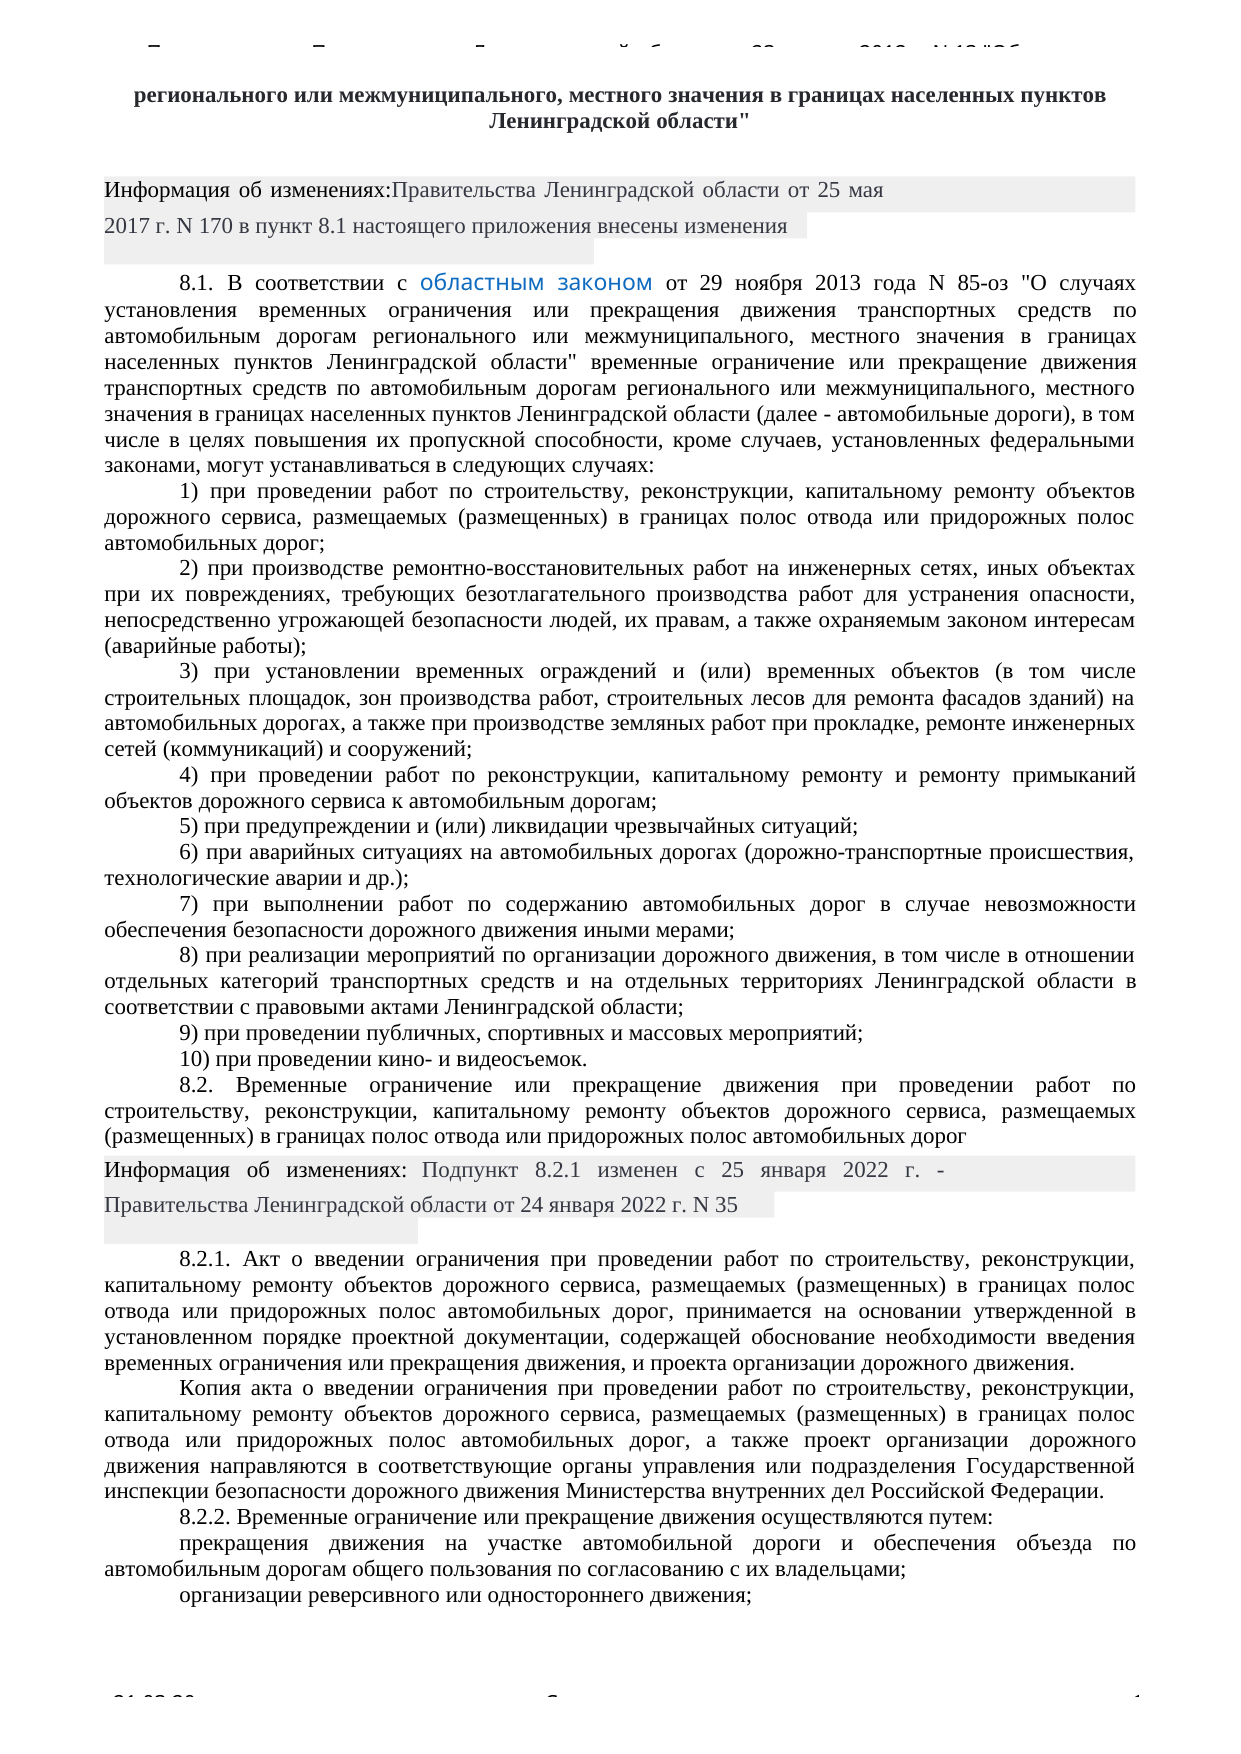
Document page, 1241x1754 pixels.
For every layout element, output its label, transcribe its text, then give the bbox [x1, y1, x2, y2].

list при аварийных ситуациях на автомобильных дорогах (дорожно-транспортные происшествия, технологические аварии и др.); [104, 839, 1136, 891]
list при выполнении работ по содержанию автомобильных дорог в случае невозможности обеспечения безопасности дорожного движения иными мерами; [104, 891, 1136, 942]
list Акт о введении ограничения при проведении работ по строительству, реконструкции, капитальному ремонту объектов дорожного сервиса, размещаемых (размещенных) в границах полос отвода или придорожных полос автомобильных дорог, принимается на основании утвержденной в установленном порядке проектной документации, содержащей обоснование необходимости введения временных ограничения или прекращения движения, и проекта организации дорожного движения. [104, 1151, 1137, 1375]
list при производстве ремонтно-восстановительных работ на инженерных сетях, иных объектах при их повреждениях, требующих безотлагательного производства работ для устранения опасности, непосредственно угрожающей безопасности людей, их правам, а также охраняемым законом интересам (аварийные работы); [104, 555, 1137, 658]
text организации реверсивного или одностороннего движения; [179, 1581, 1169, 1607]
list при установлении временных ограждений и (или) временных объектов (в том числе строительных площадок, зон производства работ, строительных лесов для ремонта фасадов зданий) на автомобильных дорогах, а также при производстве земляных работ при прокладке, ремонте инженерных сетей (коммуникаций) и сооружений; [104, 658, 1137, 762]
list В соответствии с областным законом от 29 ноября 2013 года N 85-оз "О случаях установления временных ограничения или прекращения движения транспортных средств по автомобильным дорогам регионального или межмуниципального, местного значения в границах населенных пунктов Ленинградской области" временные ограничение или прекращение движения транспортных средств по автомобильным дорогам регионального или межмуниципального, местного значения в границах населенных пунктов Ленинградской области (далее - автомобильные дороги), в том числе в целях повышения их пропускной способности, кроме случаев, установленных федеральными законами, могут устанавливаться в следующих случаях: [104, 174, 1137, 478]
text Копия акта о введении ограничения при проведении работ по строительству, реконструкции, капитальному ремонту объектов дорожного сервиса, размещаемых (размещенных) в границах полос отвода или придорожных полос автомобильных дорог, а также проект организации дорожного движения направляются в соответствующие органы управления или подразделения Государственной инспекции безопасности дорожного движения Министерства внутренних дел Российской Федерации. [104, 1375, 1136, 1504]
list Временные ограничение или прекращение движения осуществляются путем: [179, 1504, 1169, 1530]
text прекращения движения на участке автомобильной дороги и обеспечения объезда по автомобильным дорогам общего пользования по согласованию с их владельцами; [104, 1530, 1136, 1581]
list при предупреждении и (или) ликвидации чрезвычайных ситуаций; [179, 813, 1169, 839]
list при проведении кино- и видеосъемок. [179, 1046, 1169, 1072]
list Временные ограничение или прекращение движения при проведении работ по строительству, реконструкции, капитальному ремонту объектов дорожного сервиса, размещаемых (размещенных) в границах полос отвода или придорожных полос автомобильных дорог [104, 1072, 1136, 1149]
list при проведении публичных, спортивных и массовых мероприятий; [179, 1020, 1169, 1046]
list при проведении работ по строительству, реконструкции, капитальному ремонту объектов дорожного сервиса, размещаемых (размещенных) в границах полос отвода или придорожных полос автомобильных дорог; [104, 478, 1136, 555]
list при проведении работ по реконструкции, капитальному ремонту и ремонту примыканий объектов дорожного сервиса к автомобильным дорогам; [104, 762, 1136, 813]
list при реализации мероприятий по организации дорожного движения, в том числе в отношении отдельных категорий транспортных средств и на отдельных территориях Ленинградской области в соответствии с правовыми актами Ленинградской области; [104, 942, 1136, 1020]
subtitle регионального или межмуниципального, местного значения в границах населенных пунктов Ленинградской области" [134, 81, 1169, 133]
